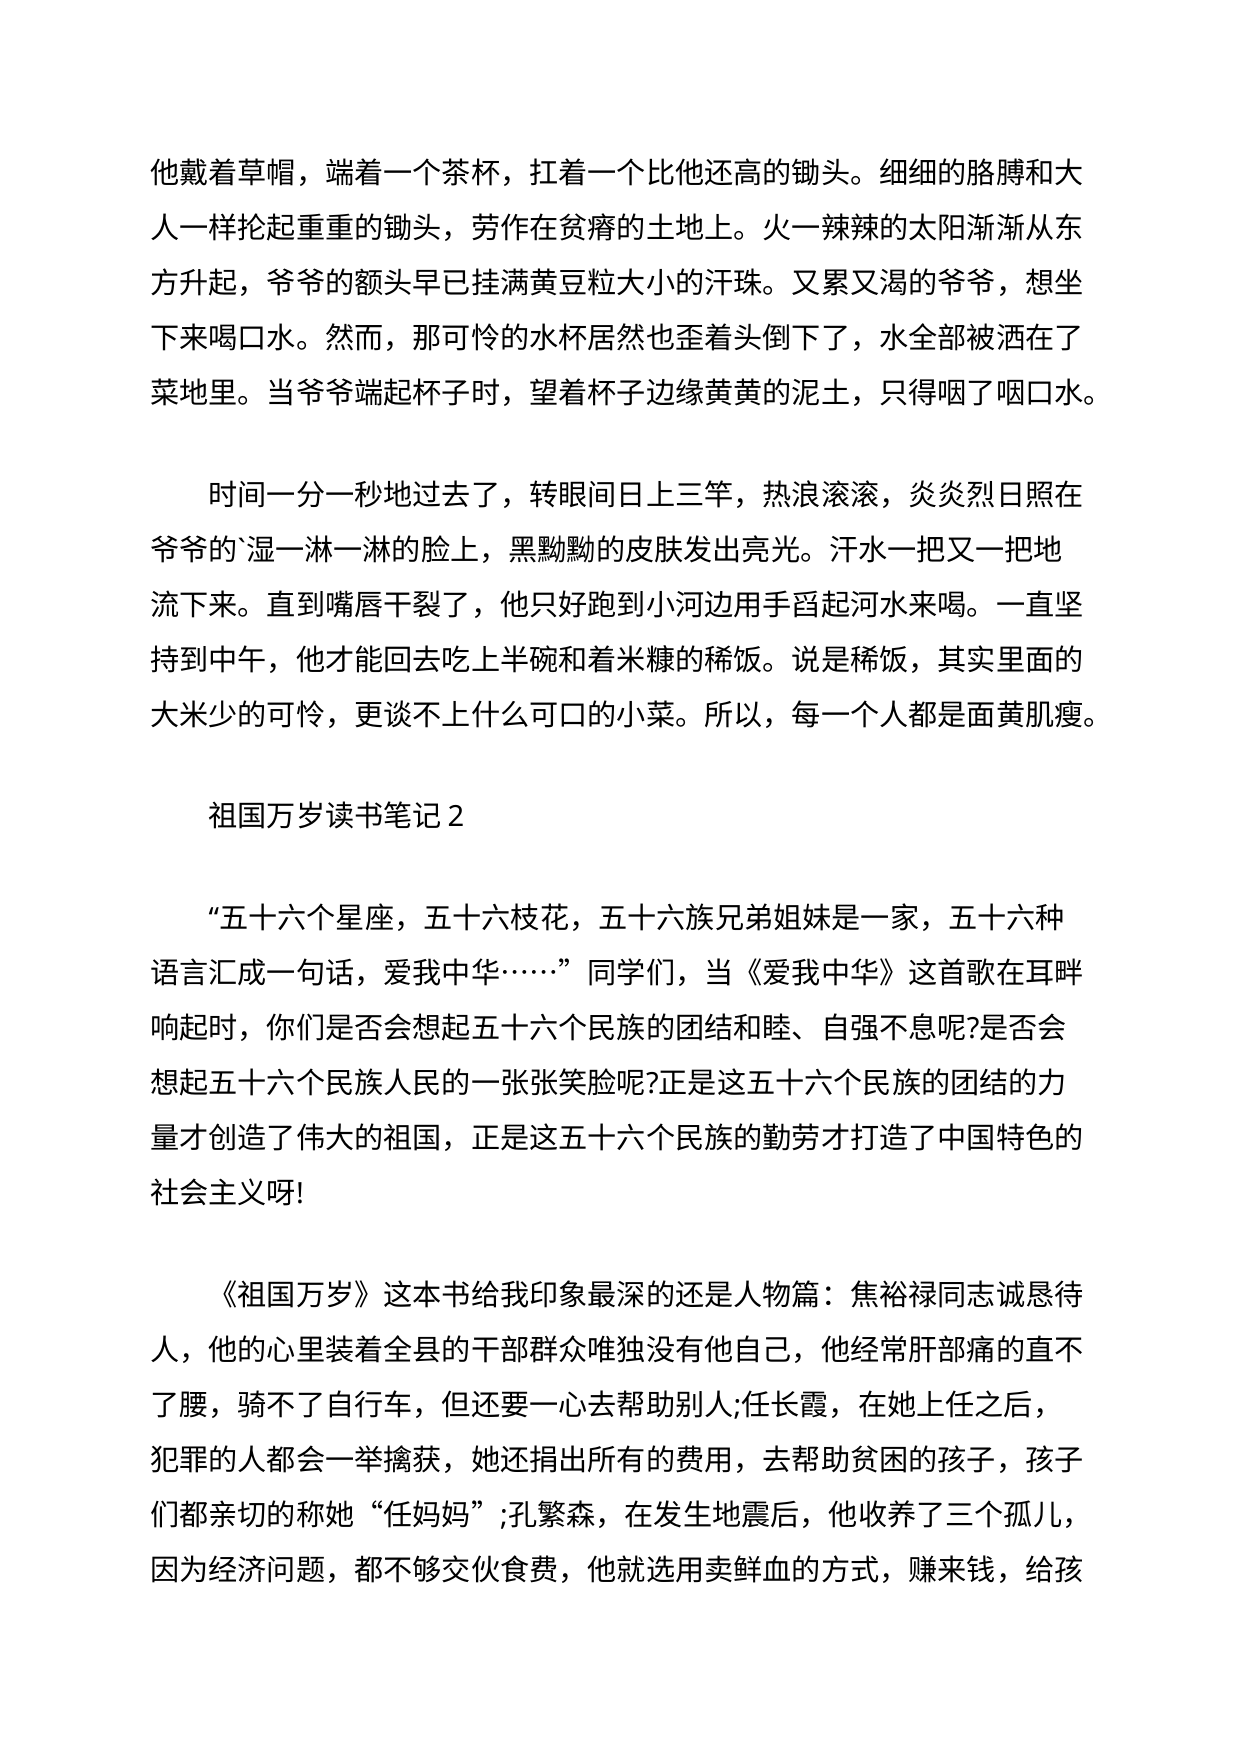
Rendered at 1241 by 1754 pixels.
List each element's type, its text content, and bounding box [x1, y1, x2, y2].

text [150, 150, 1090, 412]
text 祖国万岁读书笔记2 [150, 793, 1090, 835]
text “五十六个星座，五十六枝花，五十六族兄弟姐妹是一家，五十六种语言汇成一句话，爱我中华……”同学们，当《爱我中华》这首歌在耳畔响起时，你们是否会想起五十六个民族的团结和睦、自强不息呢?是否会想起五十六个民族人民的一张张笑脸呢?正是这五十六个民族的团结的力量才创造了伟大的祖国，正是这五十六个民族的勤劳才打造了中国特色的社会主义呀! [150, 895, 1090, 1212]
text 时间一分一秒地过去了，转眼间日上三竿，热浪滚滚，炎炎烈日照在爷爷的`湿一淋一淋的脸上，黑黝黝的皮肤发出亮光。汗水一把又一把地流下来。直到嘴唇干裂了，他只好跑到小河边用手舀起河水来喝。一直坚持到中午，他才能回去吃上半碗和着米糠的稀饭。说是稀饭，其实里面的大米少的可怜，更谈不上什么可口的小菜。所以，每一个人都是面黄肌瘦。 [150, 471, 1090, 733]
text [150, 1272, 1090, 1588]
